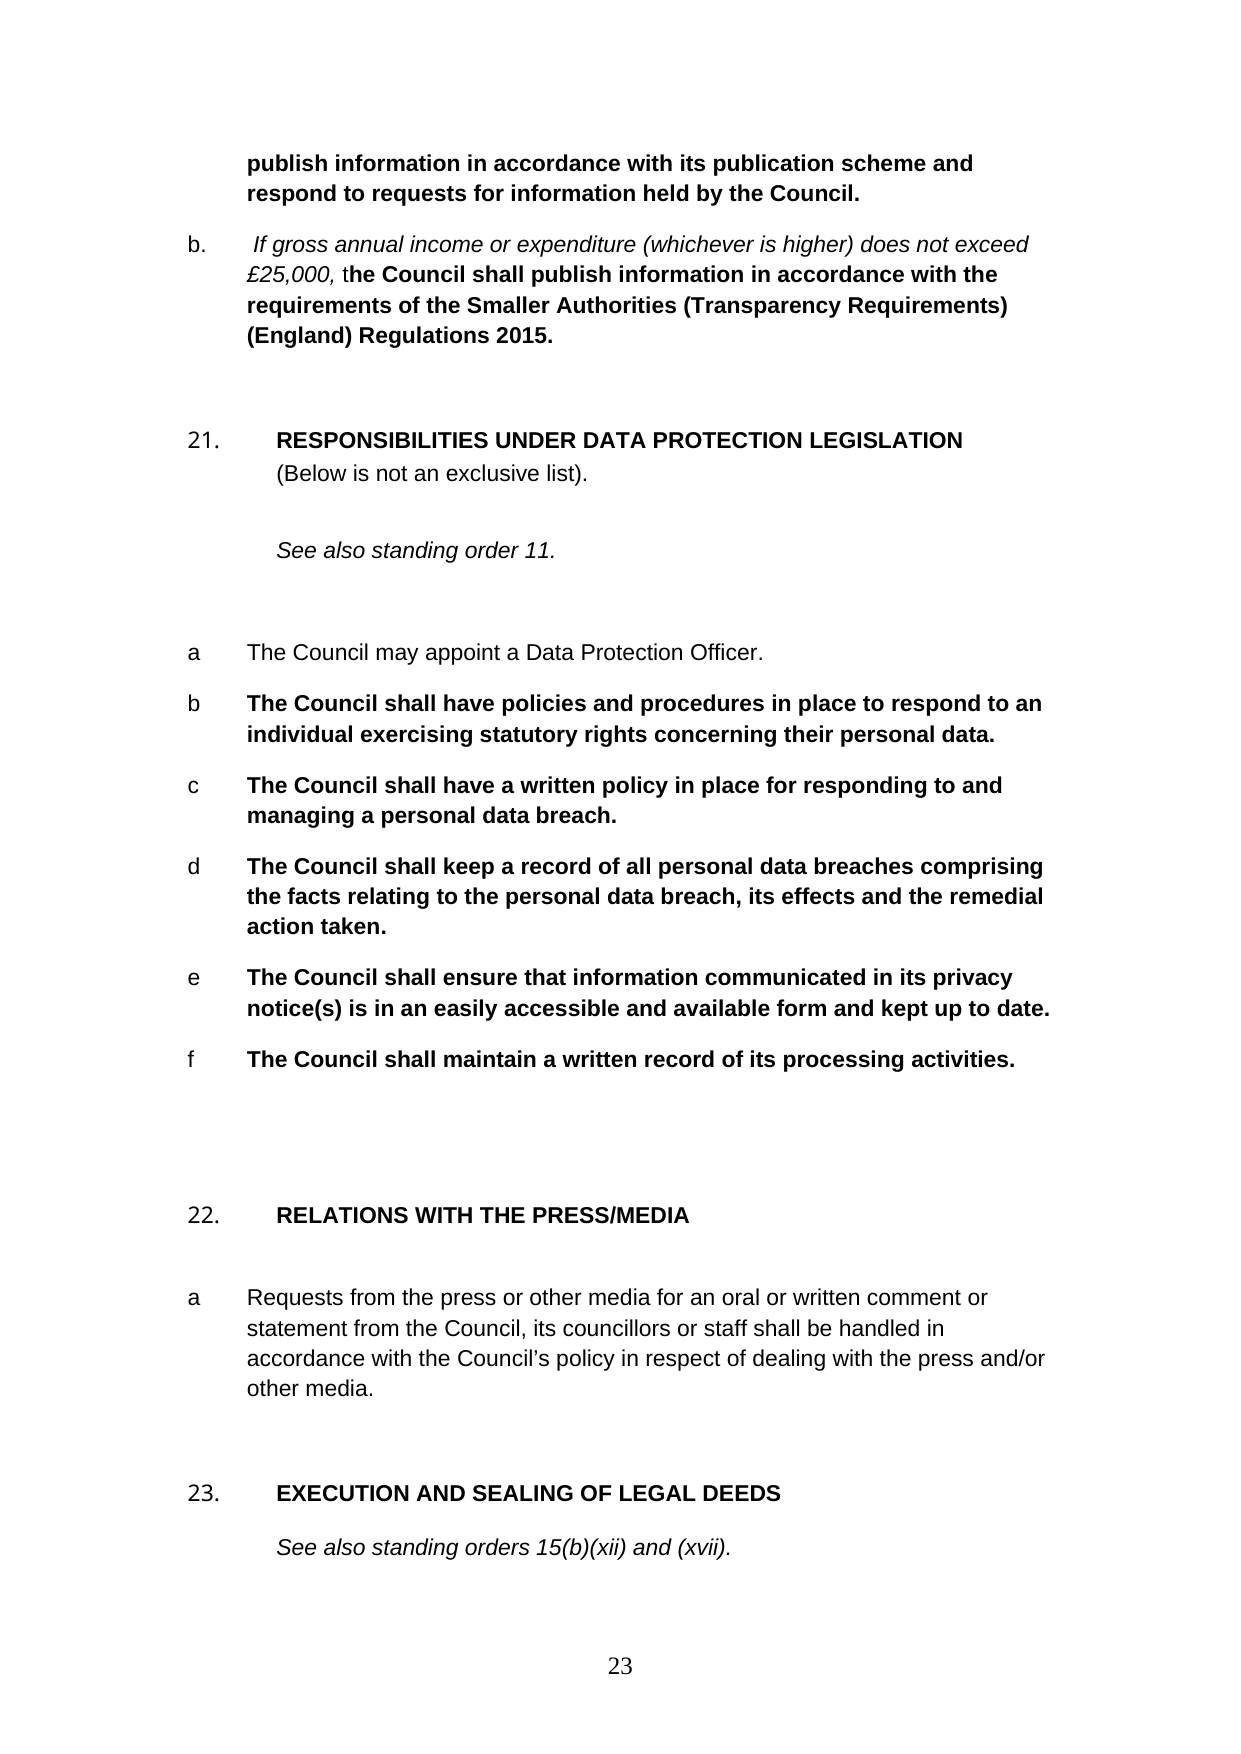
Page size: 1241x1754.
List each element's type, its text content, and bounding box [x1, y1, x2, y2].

list Requests from the press or other media for an oral or written comment or statement from the Council, its councillors or staff shall be handled in accordance with the Council’s policy in respect of dealing with the press and/or other media. [187, 1284, 1053, 1401]
list The Council shall have a written policy in place for responding to and managing a personal data breach. [187, 772, 1053, 828]
list The Council shall have policies and procedures in place to respond to an individual exercising statutory rights concerning their personal data. [187, 690, 1053, 747]
text See also standing orders 15(b)(xii) and (xvii). [201, 1534, 1053, 1560]
text See also standing order 11. [201, 537, 1053, 564]
subtitle RESPONSIBILITIES UNDER DATA PROTECTION LEGISLATION [187, 424, 1053, 455]
list The Council may appoint a Data Protection Officer. [187, 639, 1053, 666]
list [187, 150, 1053, 207]
subtitle RELATIONS WITH THE PRESS/MEDIA [187, 1199, 1053, 1230]
list The Council shall maintain a written record of its processing activities. [187, 1046, 1053, 1072]
list If gross annual income or expenditure (whichever is higher) does not exceed £25,000, the Council shall publish information in accordance with the requirements of the Smaller Authorities (Transparency Requirements) (England) Regulations 2015. [187, 231, 1053, 348]
list The Council shall ensure that information communicated in its privacy notice(s) is in an easily accessible and available form and kept up to date. [187, 964, 1053, 1021]
subtitle EXECUTION AND SEALING OF LEGAL DEEDS [187, 1477, 1053, 1508]
list The Council shall keep a record of all personal data breaches comprising the facts relating to the personal data breach, its effects and the remedial action taken. [187, 853, 1053, 940]
text (Below is not an exclusive list). [187, 460, 1053, 486]
